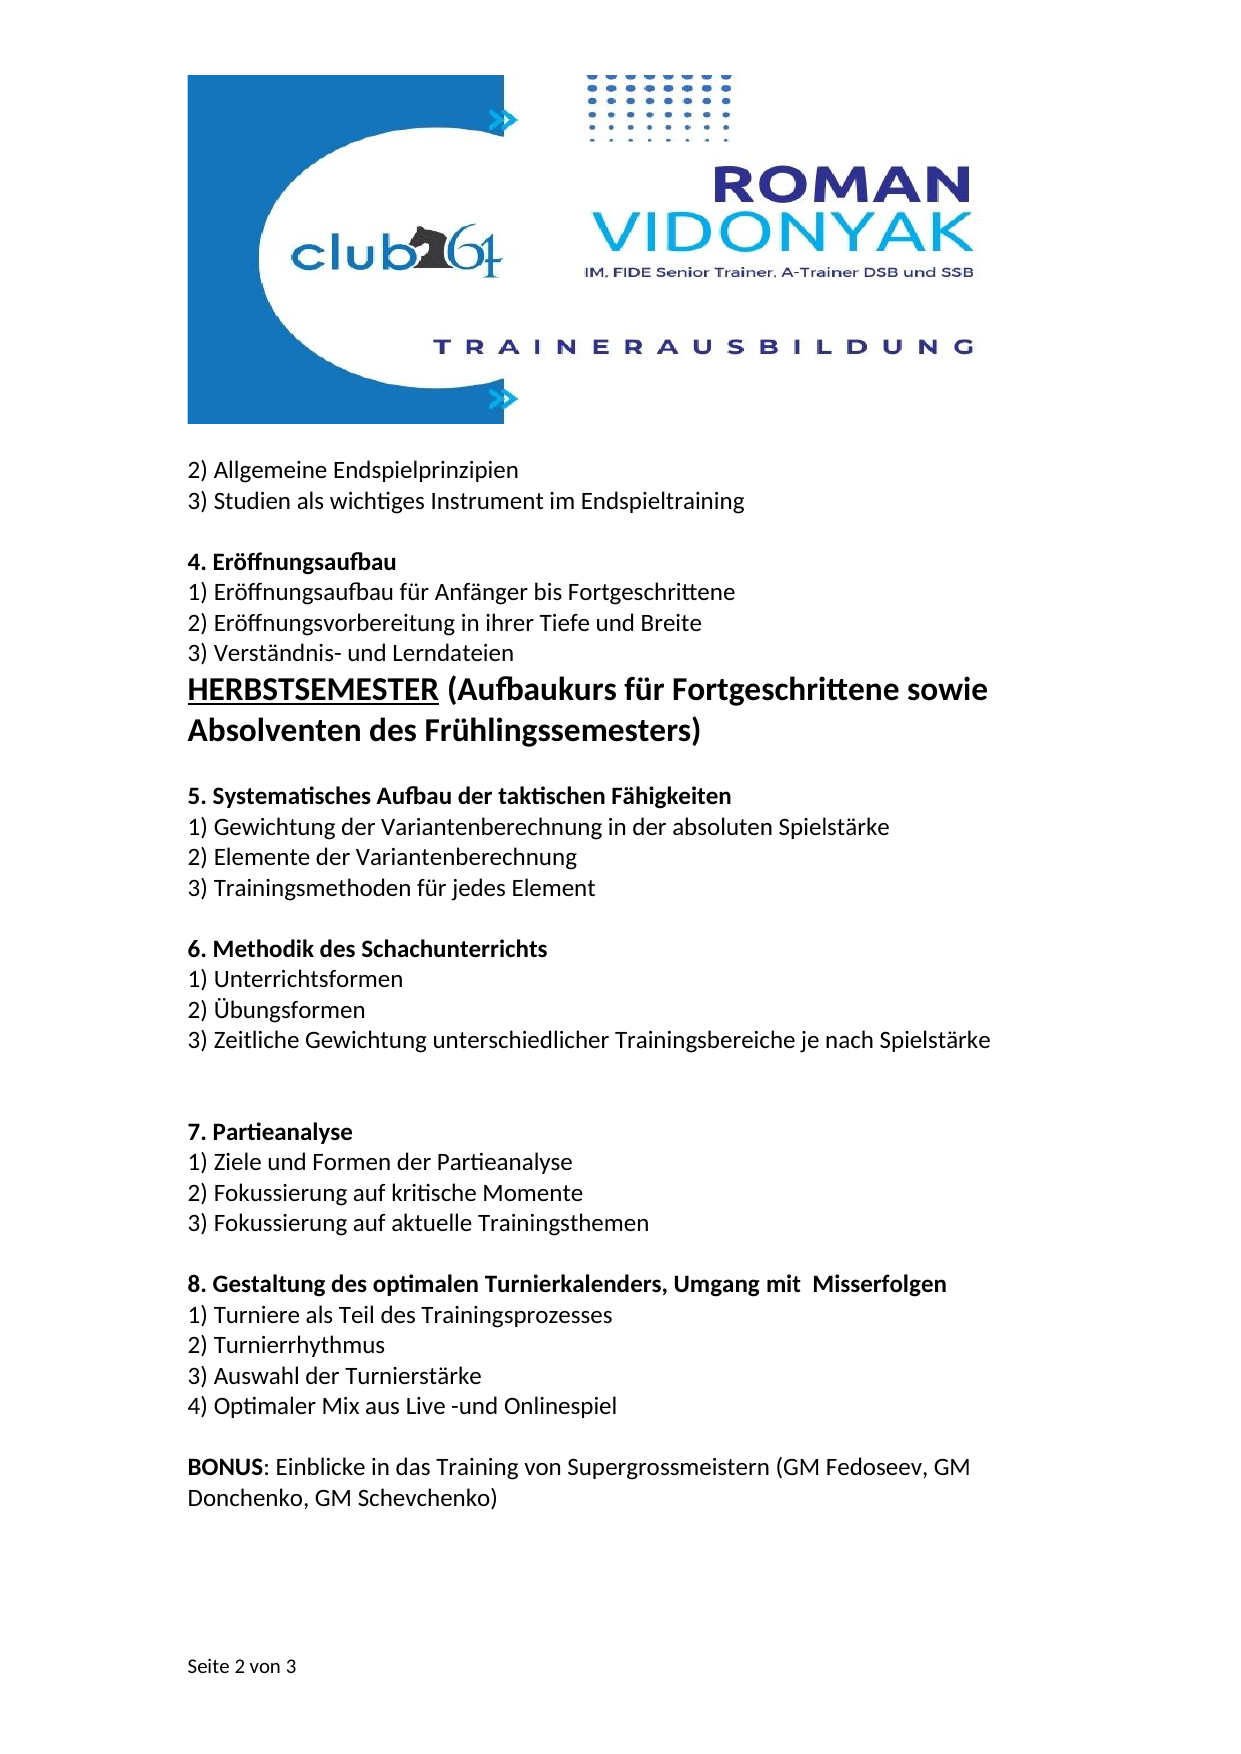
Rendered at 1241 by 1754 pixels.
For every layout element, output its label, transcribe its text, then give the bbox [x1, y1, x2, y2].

list Fokussierung auf aktuelle Trainingsthemen [187, 1207, 1053, 1238]
list Partieanalyse [187, 1116, 1053, 1146]
list Eröffnungsaufbau für Anfänger bis Fortgeschrittene [187, 577, 1053, 607]
list Studien als wichtiges Instrument im Endspieltraining [187, 485, 1053, 516]
list Turnierrhythmus [187, 1329, 1053, 1360]
list Ziele und Formen der Partieanalyse [187, 1146, 1053, 1177]
picture [187, 75, 1059, 424]
list Elemente der Variantenberechnung [187, 841, 1053, 872]
list Auswahl der Turnierstärke [187, 1360, 1053, 1391]
text BONUS: Einblicke in das Training von Supergrossmeistern (GM Fedoseev, GM Donchenko, GM Schevchenko) [187, 1452, 1053, 1513]
list Eröffnungsaufbau [187, 546, 1053, 577]
list Methodik des Schachunterrichts [187, 933, 1053, 963]
text HERBSTSEMESTER (Aufbaukurs für Fortgeschrittene sowie Absolventen des Frühlingssemesters) [187, 668, 1053, 749]
list Systematisches Aufbau der taktischen Fähigkeiten [187, 780, 1053, 811]
list Verständnis- und Lerndateien [187, 638, 1053, 668]
list Gestaltung des optimalen Turnierkalenders, Umgang mit Misserfolgen [187, 1268, 1053, 1299]
list Trainingsmethoden für jedes Element [187, 872, 1053, 902]
list Übungsformen [187, 994, 1053, 1024]
list Fokussierung auf kritische Momente [187, 1177, 1053, 1207]
list Gewichtung der Variantenberechnung in der absoluten Spielstärke [187, 811, 1053, 841]
list Allgemeine Endspielprinzipien [187, 454, 1053, 485]
list Optimaler Mix aus Live -und Onlinespiel [187, 1391, 1053, 1421]
list Eröffnungsvorbereitung in ihrer Tiefe und Breite [187, 607, 1053, 638]
list Unterrichtsformen [187, 963, 1053, 994]
list Turniere als Teil des Trainingsprozesses [187, 1299, 1053, 1329]
list Zeitliche Gewichtung unterschiedlicher Trainingsbereiche je nach Spielstärke [187, 1024, 1053, 1055]
